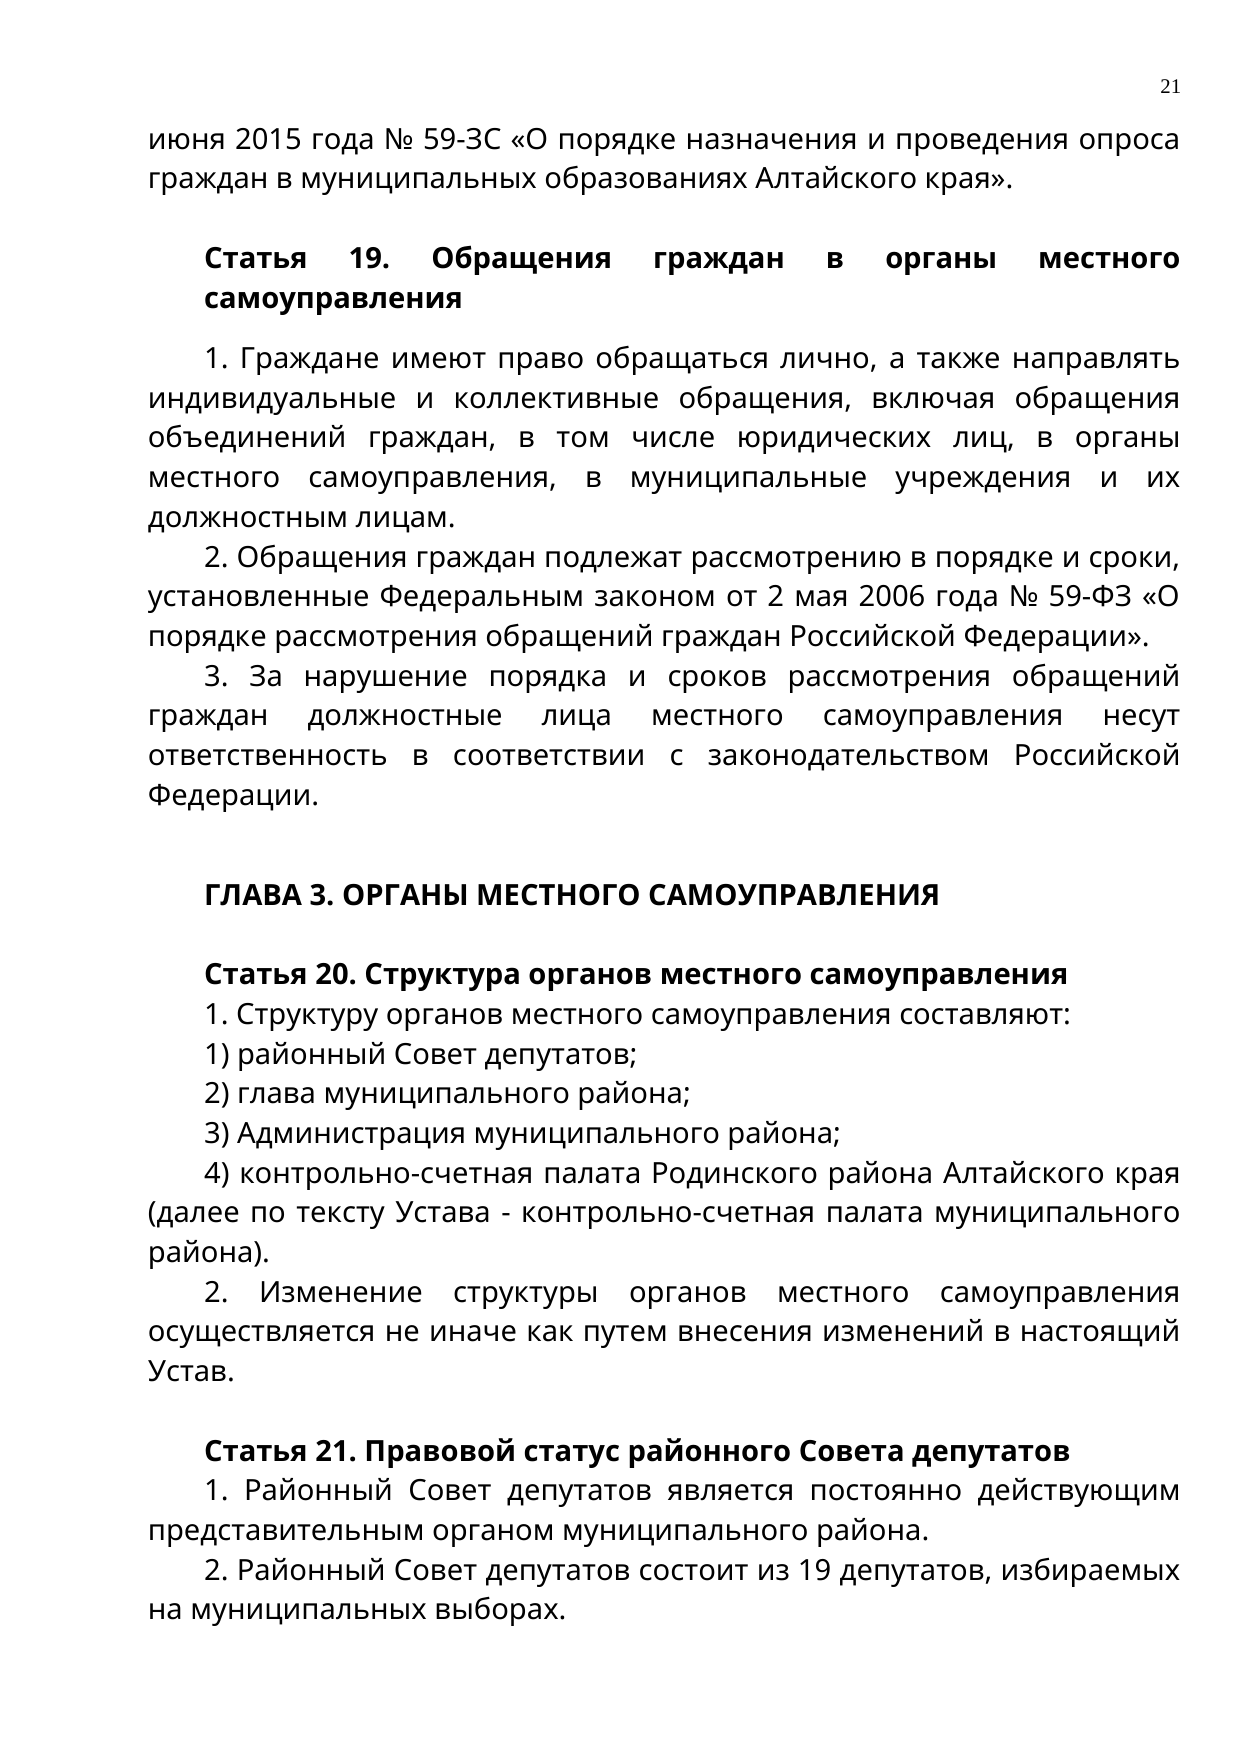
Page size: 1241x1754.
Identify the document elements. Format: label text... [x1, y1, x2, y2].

text 2. Обращения граждан подлежат рассмотрению в порядке и сроки, установленные Федеральным законом от 2 мая 2006 года № 59-ФЗ «О порядке рассмотрения обращений граждан Российской Федерации». [148, 536, 1181, 655]
text 1) районный Совет депутатов; [148, 1033, 1181, 1073]
text 1. Районный Совет депутатов является постоянно действующим представительным органом муниципального района. [148, 1469, 1181, 1549]
subtitle Статья 21. Правовой статус районного Совета депутатов [148, 1430, 1181, 1469]
text 2) глава муниципального района; [148, 1073, 1181, 1112]
text 4) контрольно-счетная палата Родинского района Алтайского края (далее по тексту Устава - контрольно-счетная палата муниципального района). [148, 1152, 1181, 1271]
text 1. Структуру органов местного самоуправления составляют: [148, 993, 1181, 1033]
text Статья 20. Структура органов местного самоуправления [148, 953, 1181, 993]
text 3. За нарушение порядка и сроков рассмотрения обращений граждан должностные лица местного самоуправления несут ответственность в соответствии с законодательством Российской Федерации. [148, 655, 1181, 814]
text 2. Изменение структуры органов местного самоуправления осуществляется не иначе как путем внесения изменений в настоящий Устав. [148, 1271, 1181, 1390]
text Статья 19. Обращения граждан в органы местного самоуправления [204, 237, 1181, 317]
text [148, 118, 1181, 197]
text ГЛАВА 3. ОРГАНЫ МЕСТНОГО САМОУПРАВЛЕНИЯ [148, 874, 1181, 914]
text 1. Граждане имеют право обращаться лично, а также направлять индивидуальные и коллективные обращения, включая обращения объединений граждан, в том числе юридических лиц, в органы местного самоуправления, в муниципальные учреждения и их должностным лицам. [148, 337, 1181, 536]
text 2. Районный Совет депутатов состоит из 19 депутатов, избираемых на муниципальных выборах. [148, 1549, 1181, 1628]
text 3) Администрация муниципального района; [148, 1112, 1181, 1152]
